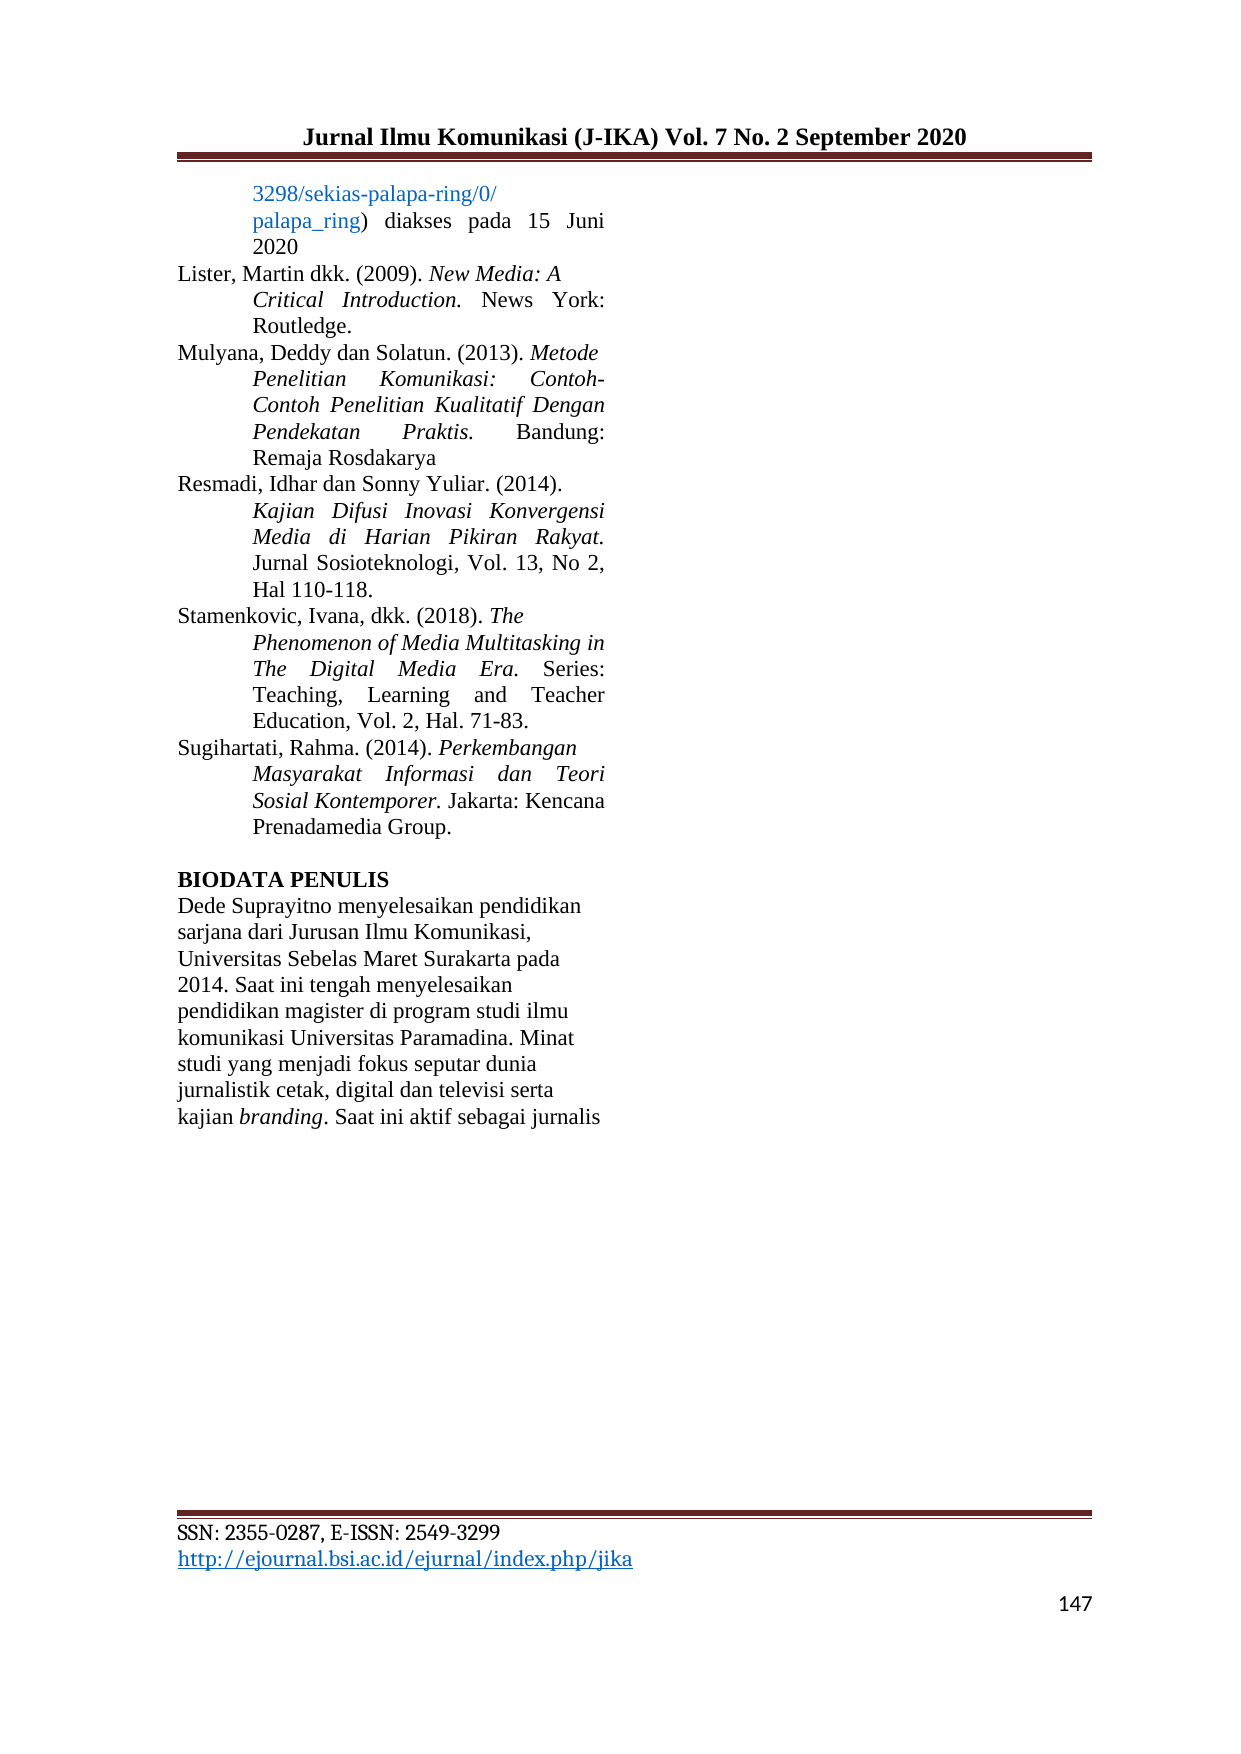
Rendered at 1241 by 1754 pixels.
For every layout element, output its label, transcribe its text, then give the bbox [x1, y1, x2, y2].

text Dede Suprayitno menyelesaikan pendidikan sarjana dari Jurusan Ilmu Komunikasi, Universitas Sebelas Maret Surakarta pada 2014. Saat ini tengah menyelesaikan pendidikan magister di program studi ilmu komunikasi Universitas Paramadina. Minat studi yang menjadi fokus seputar dunia jurnalistik cetak, digital dan televisi serta kajian branding. Saat ini aktif sebagai jurnalis [177, 892, 605, 1129]
text Stamenkovic, Ivana, dkk. (2018). The [177, 602, 605, 628]
text Lister, Martin dkk. (2009). New Media: A [177, 259, 605, 286]
text Resmadi, Idhar dan Sonny Yuliar. (2014). [177, 470, 605, 497]
text Mulyana, Deddy dan Solatun. (2013). Metode [177, 339, 605, 365]
text Kajian Difusi Inovasi Konvergensi Media di Harian Pikiran Rakyat. Jurnal Sosioteknologi, Vol. 13, No 2, Hal 110-118. [252, 497, 605, 602]
text Sugihartati, Rahma. (2014). Perkembangan [177, 734, 605, 760]
text Critical Introduction. News York: Routledge. [252, 286, 605, 339]
text Penelitian Komunikasi: Contoh-Contoh Penelitian Kualitatif Dengan Pendekatan Praktis. Bandung: Remaja Rosdakarya [252, 365, 605, 470]
text (https://kominfo.go.id/content/detail/3298/sekias-palapa-ring/0/palapa_ring) diakses pada 15 Juni 2020 [252, 181, 605, 259]
text Masyarakat Informasi dan Teori Sosial Kontemporer. Jakarta: Kencana Prenadamedia Group. [252, 760, 605, 839]
text Phenomenon of Media Multitasking in The Digital Media Era. Series: Teaching, Learning and Teacher Education, Vol. 2, Hal. 71-83. [252, 628, 605, 734]
text BIODATA PENULIS [177, 866, 605, 892]
